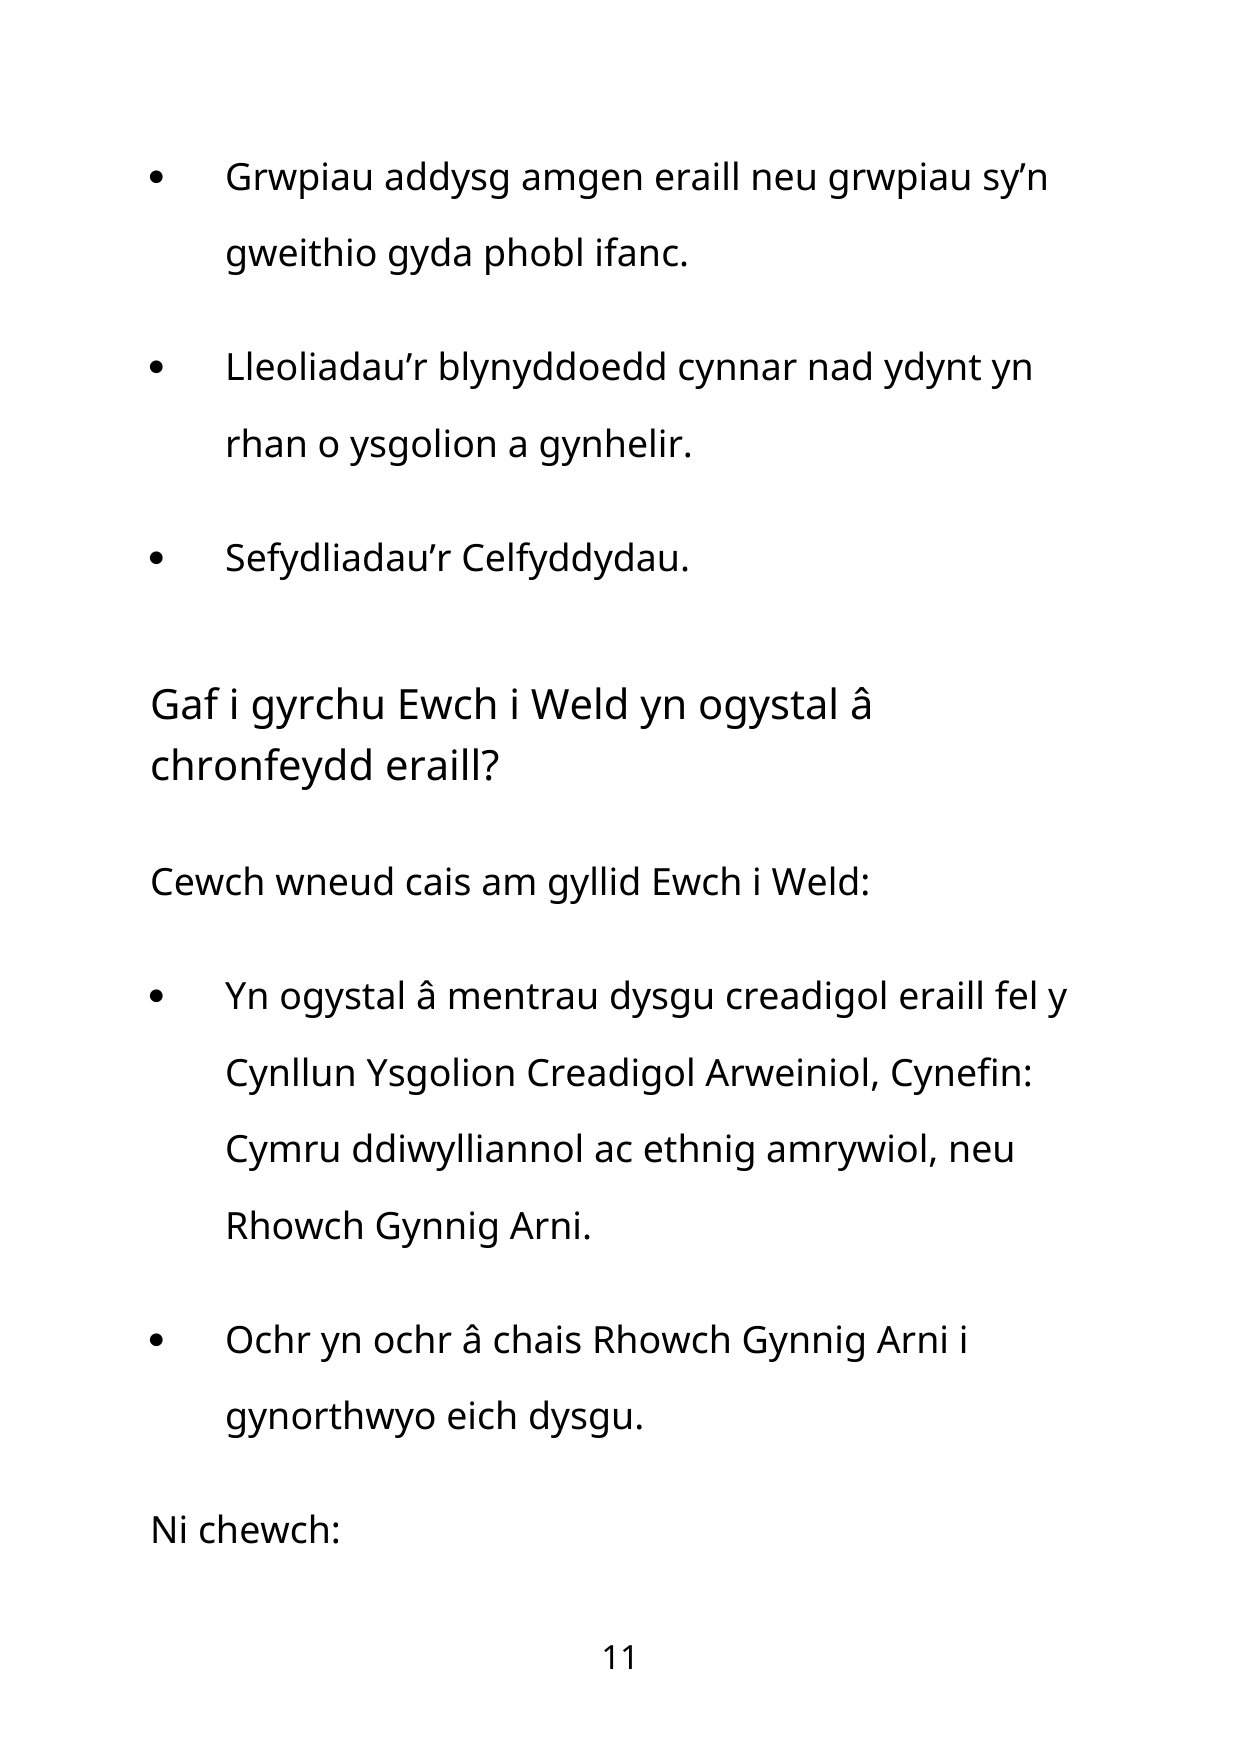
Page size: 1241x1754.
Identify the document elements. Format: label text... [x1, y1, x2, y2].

list Ochr yn ochr â chais Rhowch Gynnig Arni i gynorthwyo eich dysgu. [150, 1313, 1090, 1441]
subtitle Gaf i gyrchu Ewch i Weld yn ogystal â chronfeydd eraill? [150, 674, 1090, 792]
text Cewch wneud cais am gyllid Ewch i Weld: [150, 855, 1090, 906]
list Grwpiau addysg amgen eraill neu grwpiau sy’n gweithio gyda phobl ifanc. [150, 150, 1090, 278]
text Ni chewch: [150, 1504, 1090, 1555]
list Lleoliadau’r blynyddoedd cynnar nad ydynt yn rhan o ysgolion a gynhelir. [150, 341, 1090, 468]
list Yn ogystal â mentrau dysgu creadigol eraill fel y Cynllun Ysgolion Creadigol Arweiniol, Cynefin: Cymru ddiwylliannol ac ethnig amrywiol, neu Rhowch Gynnig Arni. [150, 969, 1090, 1250]
list Sefydliadau’r Celfyddydau. [150, 531, 1090, 582]
